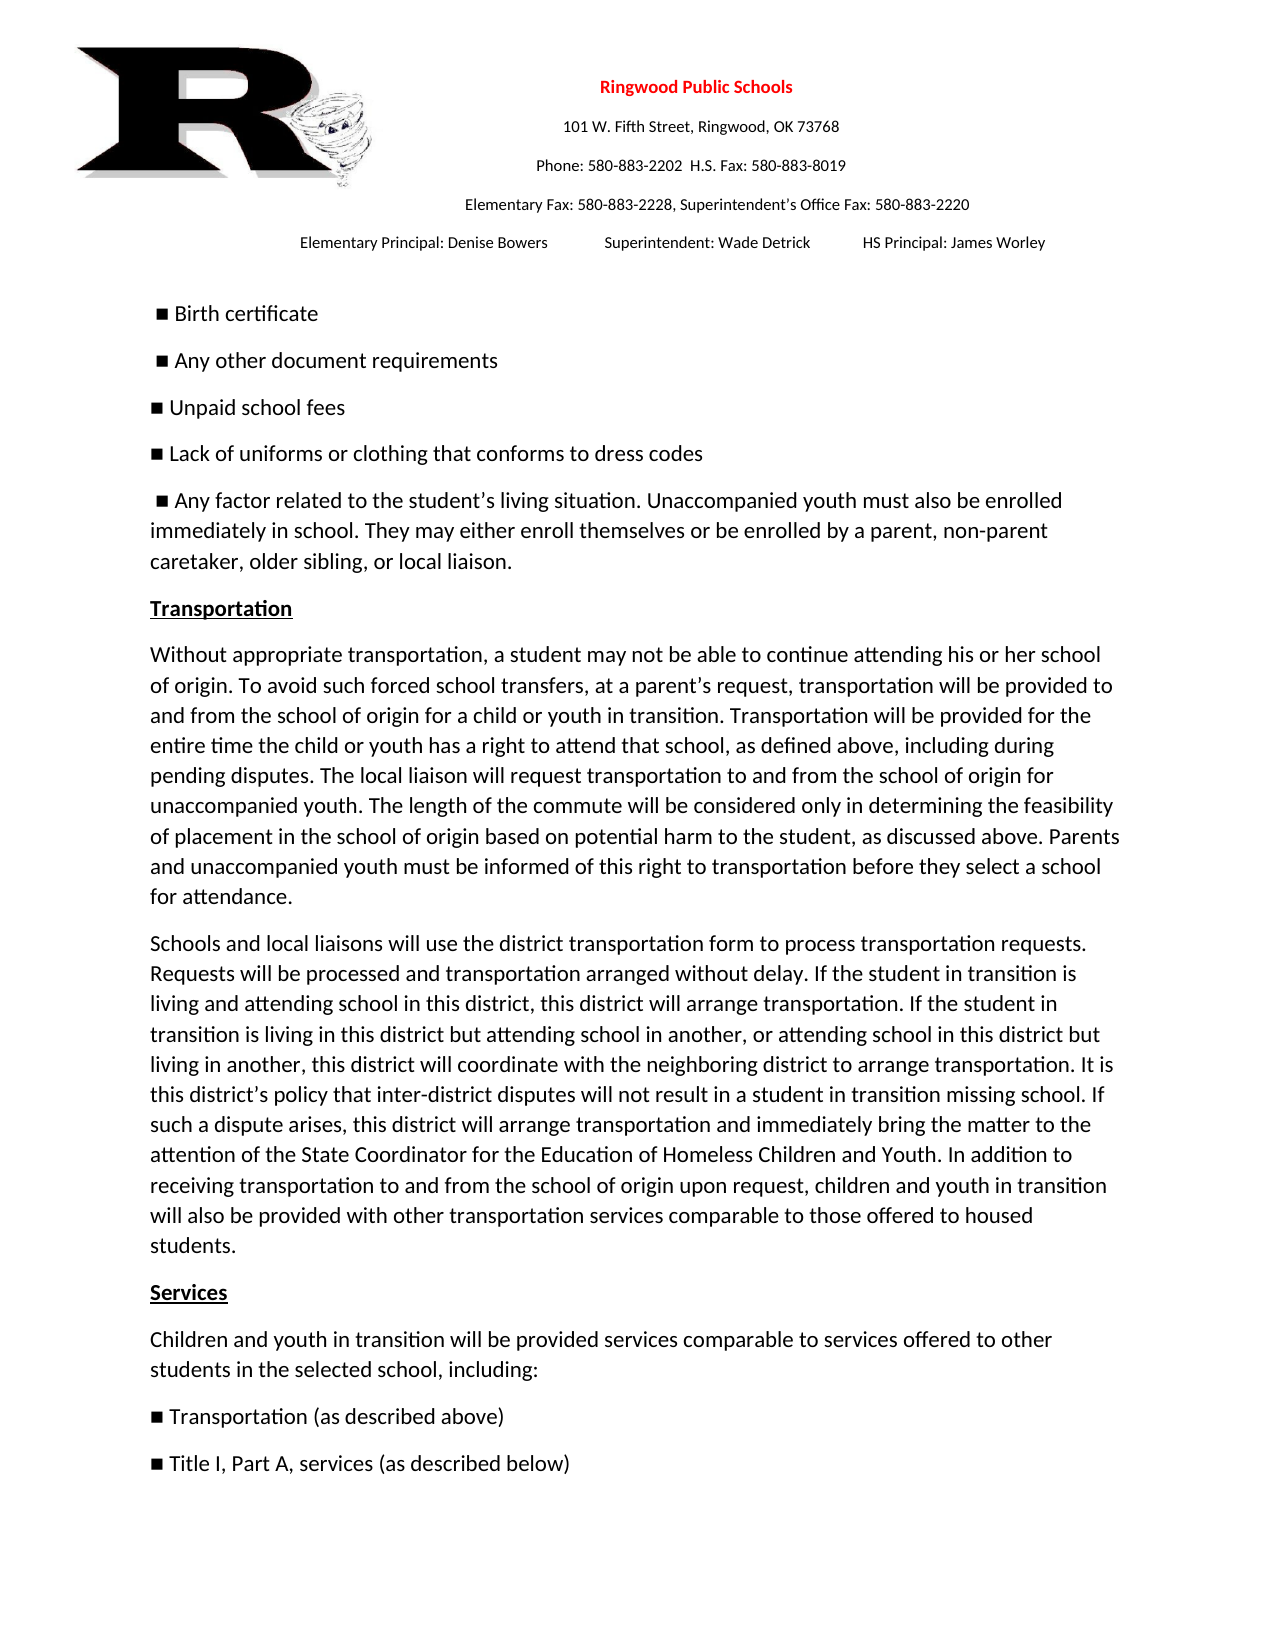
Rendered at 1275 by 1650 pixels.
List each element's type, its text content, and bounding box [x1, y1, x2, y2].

text ■ Any factor related to the student’s living situation. Unaccompanied youth must also be enrolled immediately in school. They may either enroll themselves or be enrolled by a parent, non-parent caretaker, older sibling, or local liaison. [150, 486, 1125, 575]
text ■ Title I, Part A, services (as described below) [150, 1449, 1125, 1477]
text ■ Any other document requirements [150, 346, 1125, 374]
text Schools and local liaisons will use the district transportation form to process transportation requests. Requests will be processed and transportation arranged without delay. If the student in transition is living and attending school in this district, this district will arrange transportation. If the student in transition is living in this district but attending school in another, or attending school in this district but living in another, this district will coordinate with the neighboring district to arrange transportation. It is this district’s policy that inter-district disputes will not result in a student in transition missing school. If such a dispute arises, this district will arrange transportation and immediately bring the matter to the attention of the State Coordinator for the Education of Homeless Children and Youth. In addition to receiving transportation to and from the school of origin upon request, children and youth in transition will also be provided with other transportation services comparable to those offered to housed students. [150, 929, 1125, 1259]
text ■ Unpaid school fees [150, 393, 1125, 421]
text ■ Birth certificate [150, 299, 1125, 327]
text Children and youth in transition will be provided services comparable to services offered to other students in the selected school, including: [150, 1325, 1125, 1383]
text ■ Lack of uniforms or clothing that conforms to dress codes [150, 439, 1125, 468]
text Transportation [150, 594, 1125, 622]
text Services [150, 1278, 1125, 1306]
text Without appropriate transportation, a student may not be able to continue attending his or her school of origin. To avoid such forced school transfers, at a parent’s request, transportation will be provided to and from the school of origin for a child or youth in transition. Transportation will be provided for the entire time the child or youth has a right to attend that school, as defined above, including during pending disputes. The local liaison will request transportation to and from the school of origin for unaccompanied youth. The length of the commute will be considered only in determining the feasibility of placement in the school of origin based on potential harm to the student, as discussed above. Parents and unaccompanied youth must be informed of this right to transportation before they select a school for attendance. [150, 641, 1125, 910]
text ■ Transportation (as described above) [150, 1402, 1125, 1430]
picture [73, 44, 383, 194]
